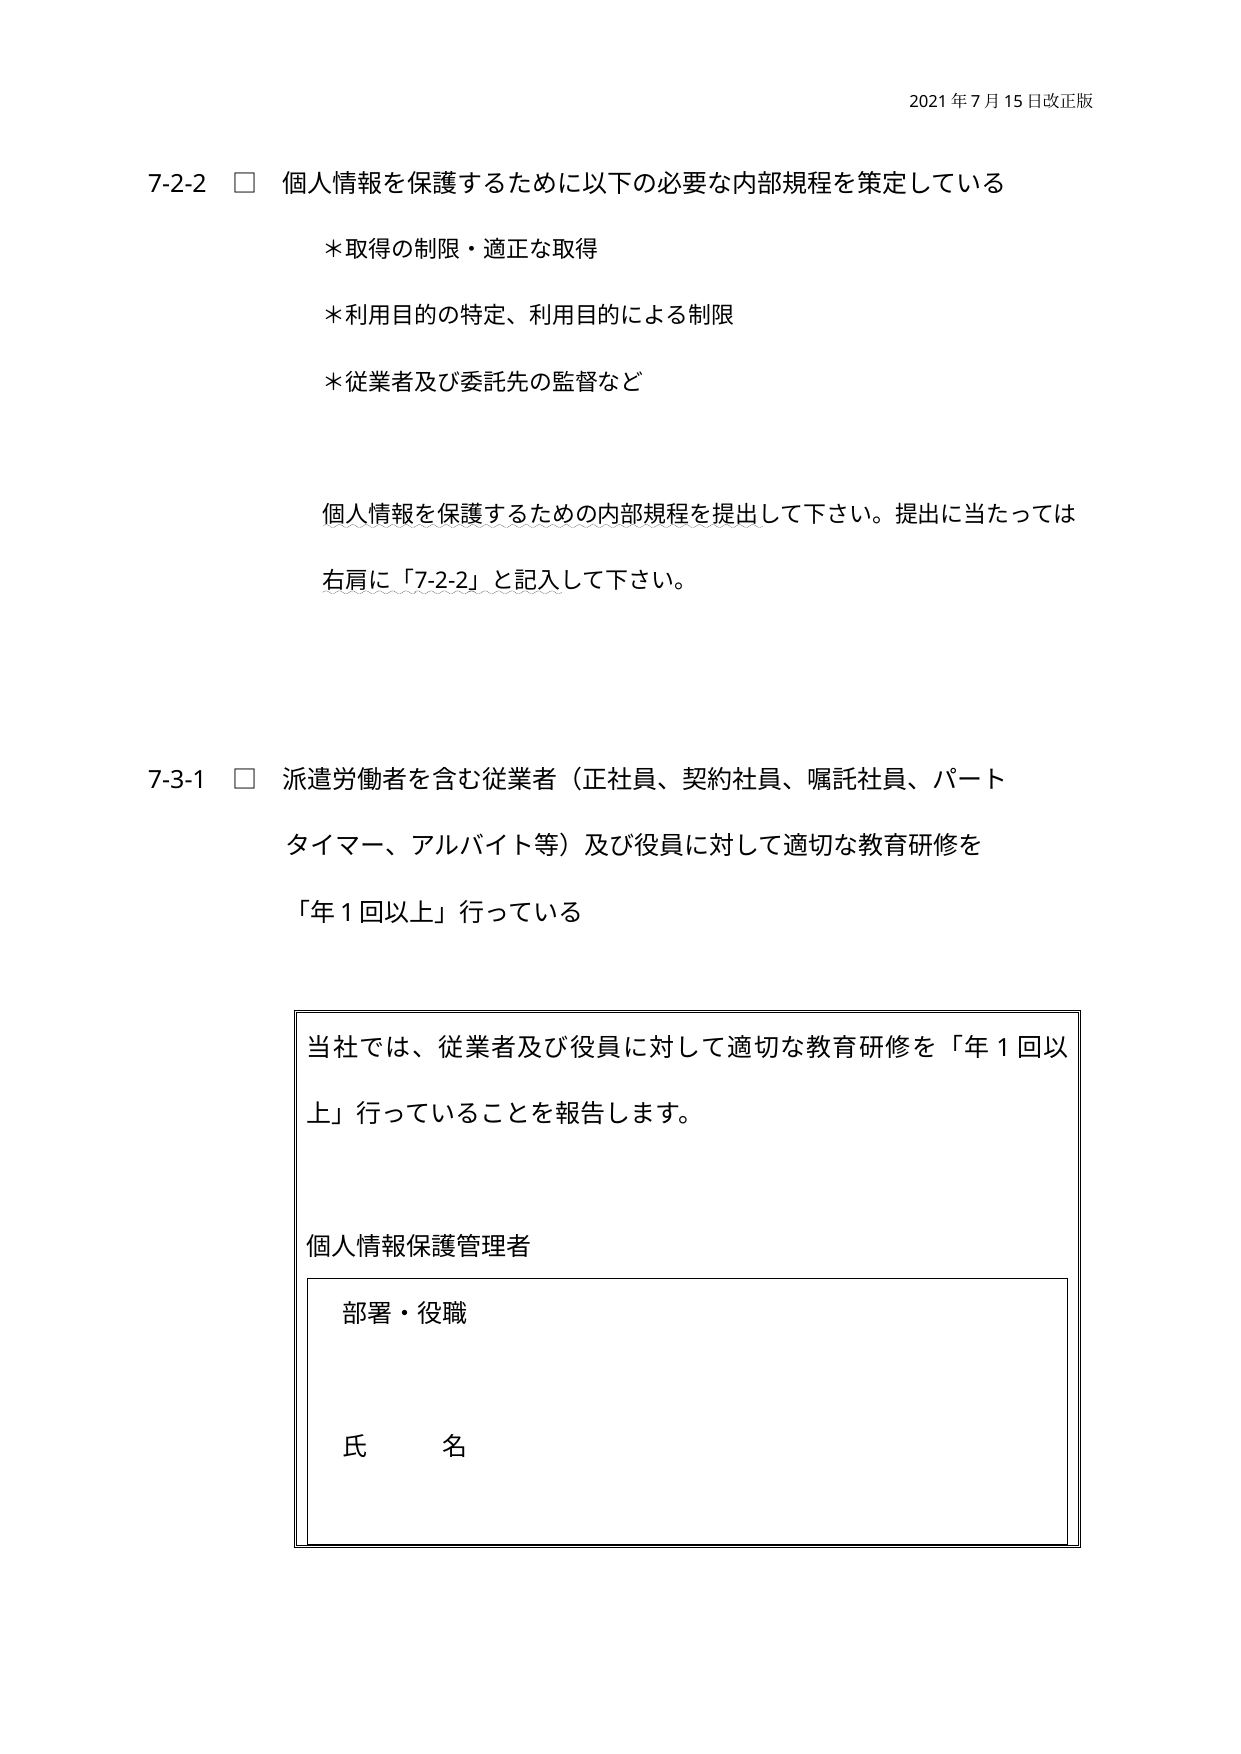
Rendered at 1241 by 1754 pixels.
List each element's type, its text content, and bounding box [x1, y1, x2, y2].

text ＊従業者及び委託先の監督など [235, 347, 1092, 413]
text ＊利用目的の特定、利用目的による制限 [235, 281, 1092, 347]
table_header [297, 1013, 1078, 1545]
text 7-2-2 □ 個人情報を保護するために以下の必要な内部規程を策定している [148, 148, 1092, 214]
text タイマー、アルバイト等）及び役員に対して適切な教育研修を [148, 811, 1092, 877]
text ＊取得の制限・適正な取得 [235, 214, 1092, 281]
text 個人情報を保護するための内部規程を提出して下さい。提出に当たっては [323, 479, 1092, 546]
text 7-3-1 □ 派遣労働者を含む従業者（正社員、契約社員、嘱託社員、パート [148, 744, 1092, 811]
text 「年1回以上」行っている [148, 877, 1092, 943]
text 右肩に「7-2-2」と記入して下さい。 [323, 546, 1092, 612]
